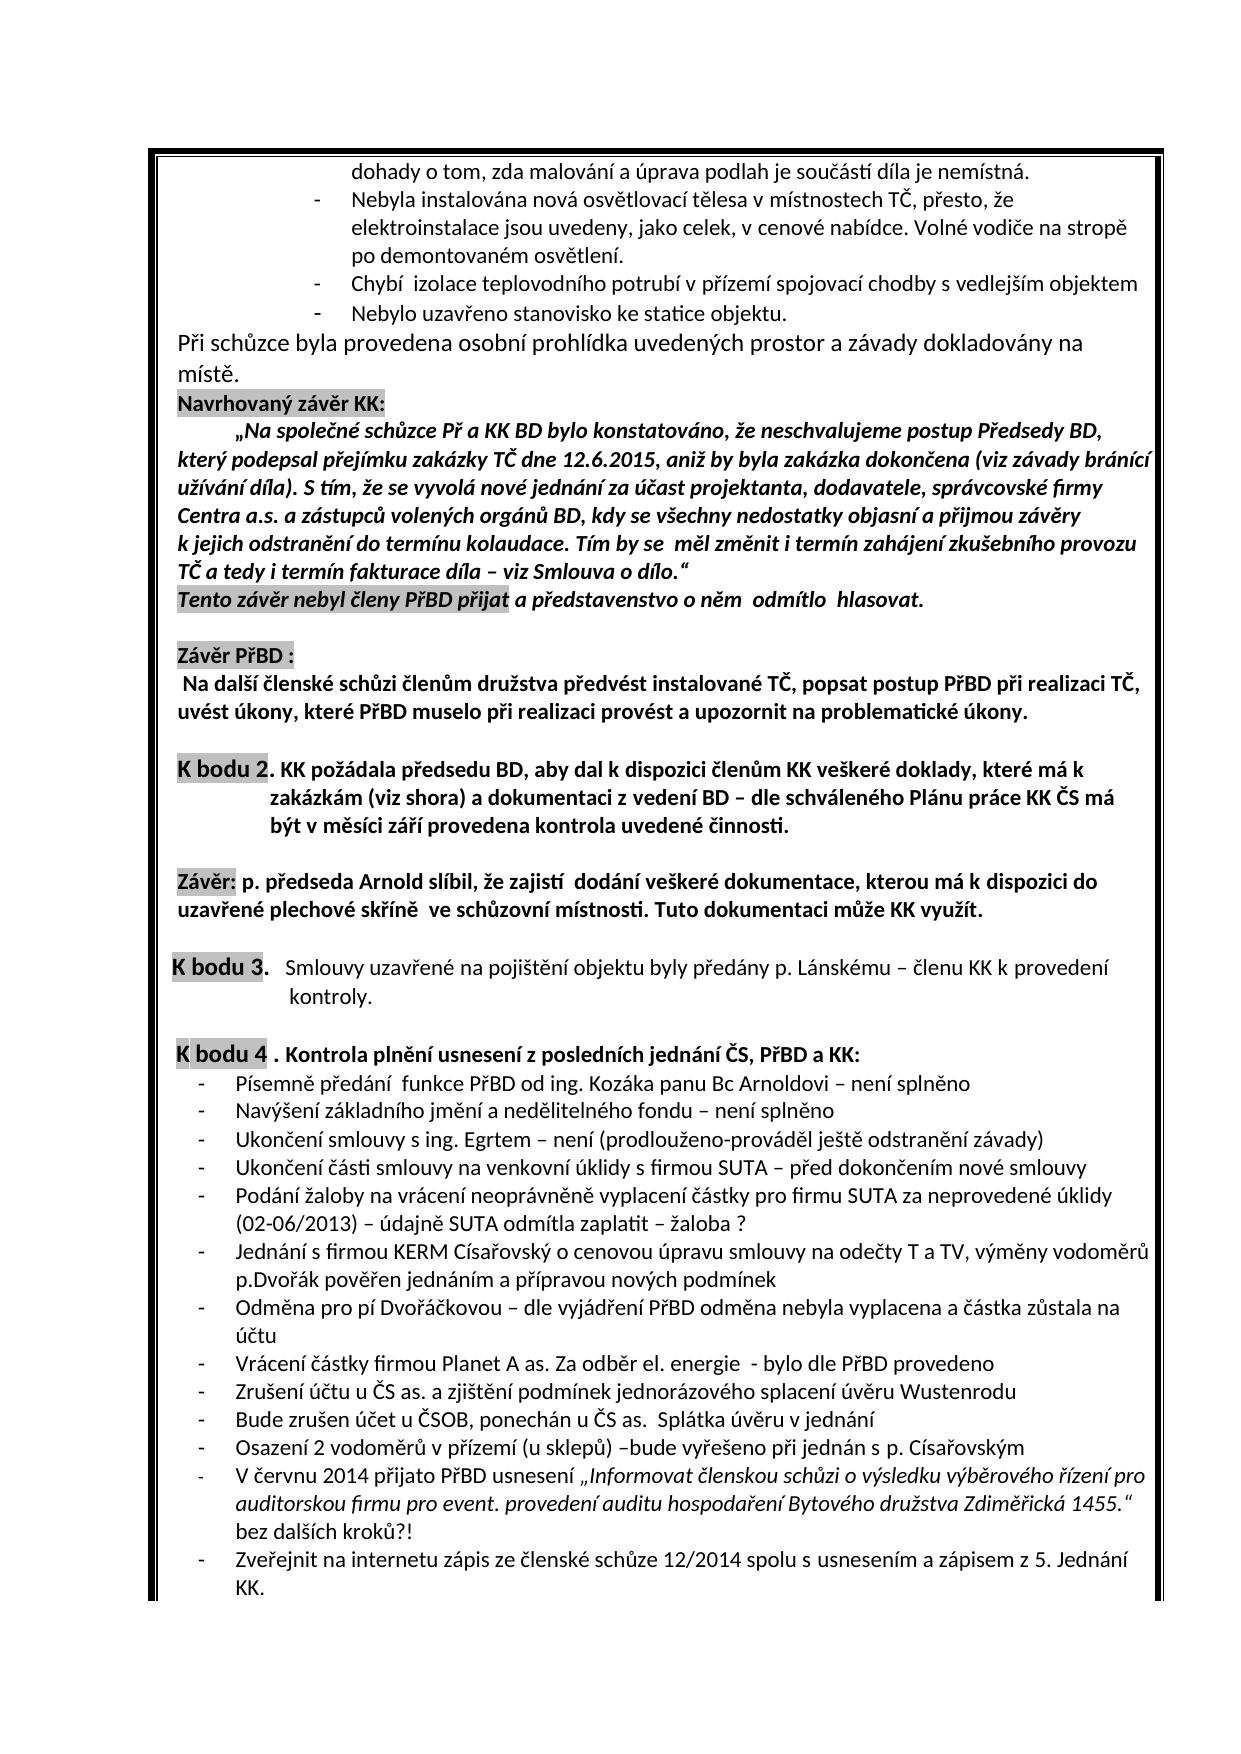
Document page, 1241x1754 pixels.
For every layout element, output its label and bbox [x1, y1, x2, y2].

table_cell [158, 157, 1155, 1601]
